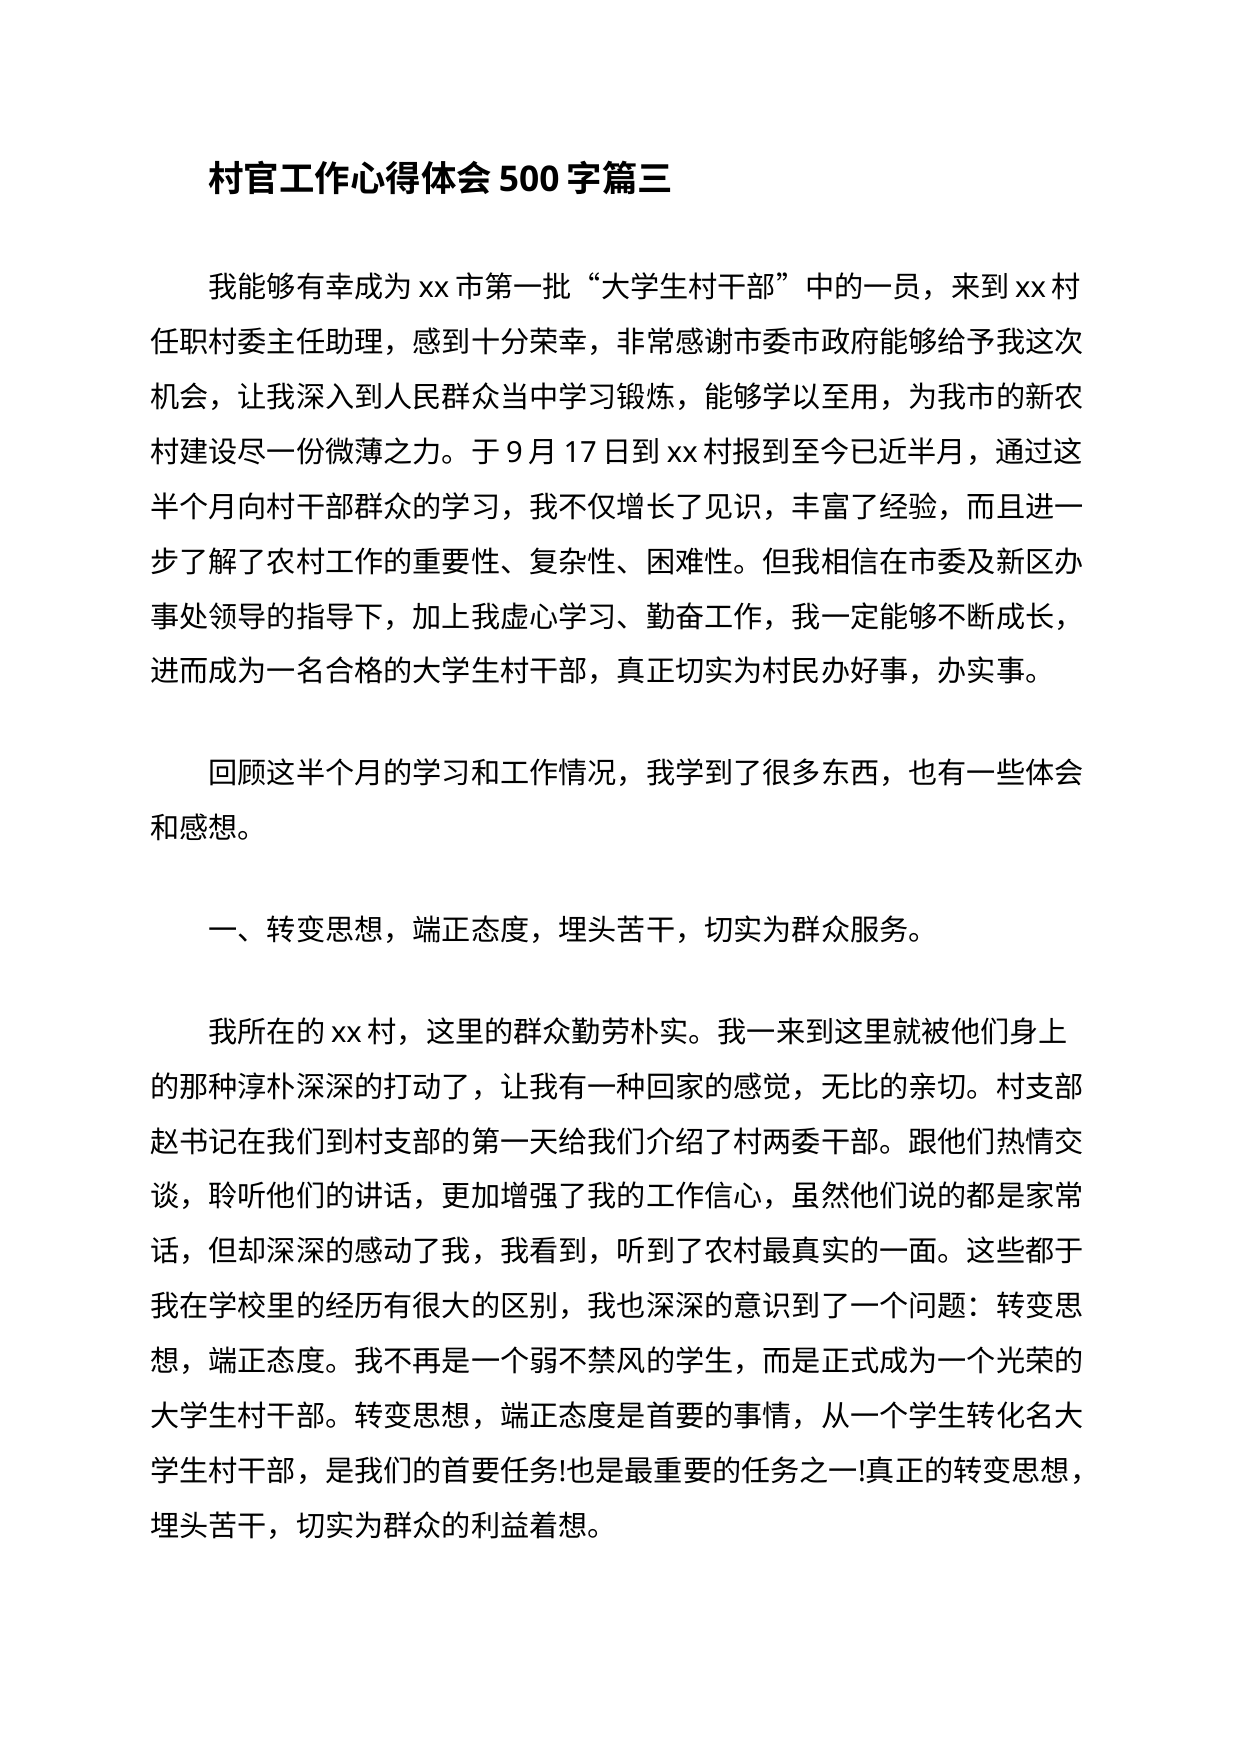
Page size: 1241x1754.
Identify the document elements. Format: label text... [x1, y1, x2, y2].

text 我能够有幸成为xx市第一批“大学生村干部”中的一员，来到xx村任职村委主任助理，感到十分荣幸，非常感谢市委市政府能够给予我这次机会，让我深入到人民群众当中学习锻炼，能够学以至用，为我市的新农村建设尽一份微薄之力。于9月17日到xx村报到至今已近半月，通过这半个月向村干部群众的学习，我不仅增长了见识，丰富了经验，而且进一步了解了农村工作的重要性、复杂性、困难性。但我相信在市委及新区办事处领导的指导下，加上我虚心学习、勤奋工作，我一定能够不断成长，进而成为一名合格的大学生村干部，真正切实为村民办好事，办实事。 [150, 263, 1090, 690]
text 我所在的xx村，这里的群众勤劳朴实。我一来到这里就被他们身上的那种淳朴深深的打动了，让我有一种回家的感觉，无比的亲切。村支部赵书记在我们到村支部的第一天给我们介绍了村两委干部。跟他们热情交谈，聆听他们的讲话，更加增强了我的工作信心，虽然他们说的都是家常话，但却深深的感动了我，我看到，听到了农村最真实的一面。这些都于我在学校里的经历有很大的区别，我也深深的意识到了一个问题：转变思想，端正态度。我不再是一个弱不禁风的学生，而是正式成为一个光荣的大学生村干部。转变思想，端正态度是首要的事情，从一个学生转化名大学生村干部，是我们的首要任务!也是最重要的任务之一!真正的转变思想，埋头苦干，切实为群众的利益着想。 [150, 1008, 1090, 1545]
text 一、转变思想，端正态度，埋头苦干，切实为群众服务。 [150, 906, 1090, 949]
text 村官工作心得体会500字篇三 [150, 150, 1090, 201]
text 回顾这半个月的学习和工作情况，我学到了很多东西，也有一些体会和感想。 [150, 750, 1090, 847]
